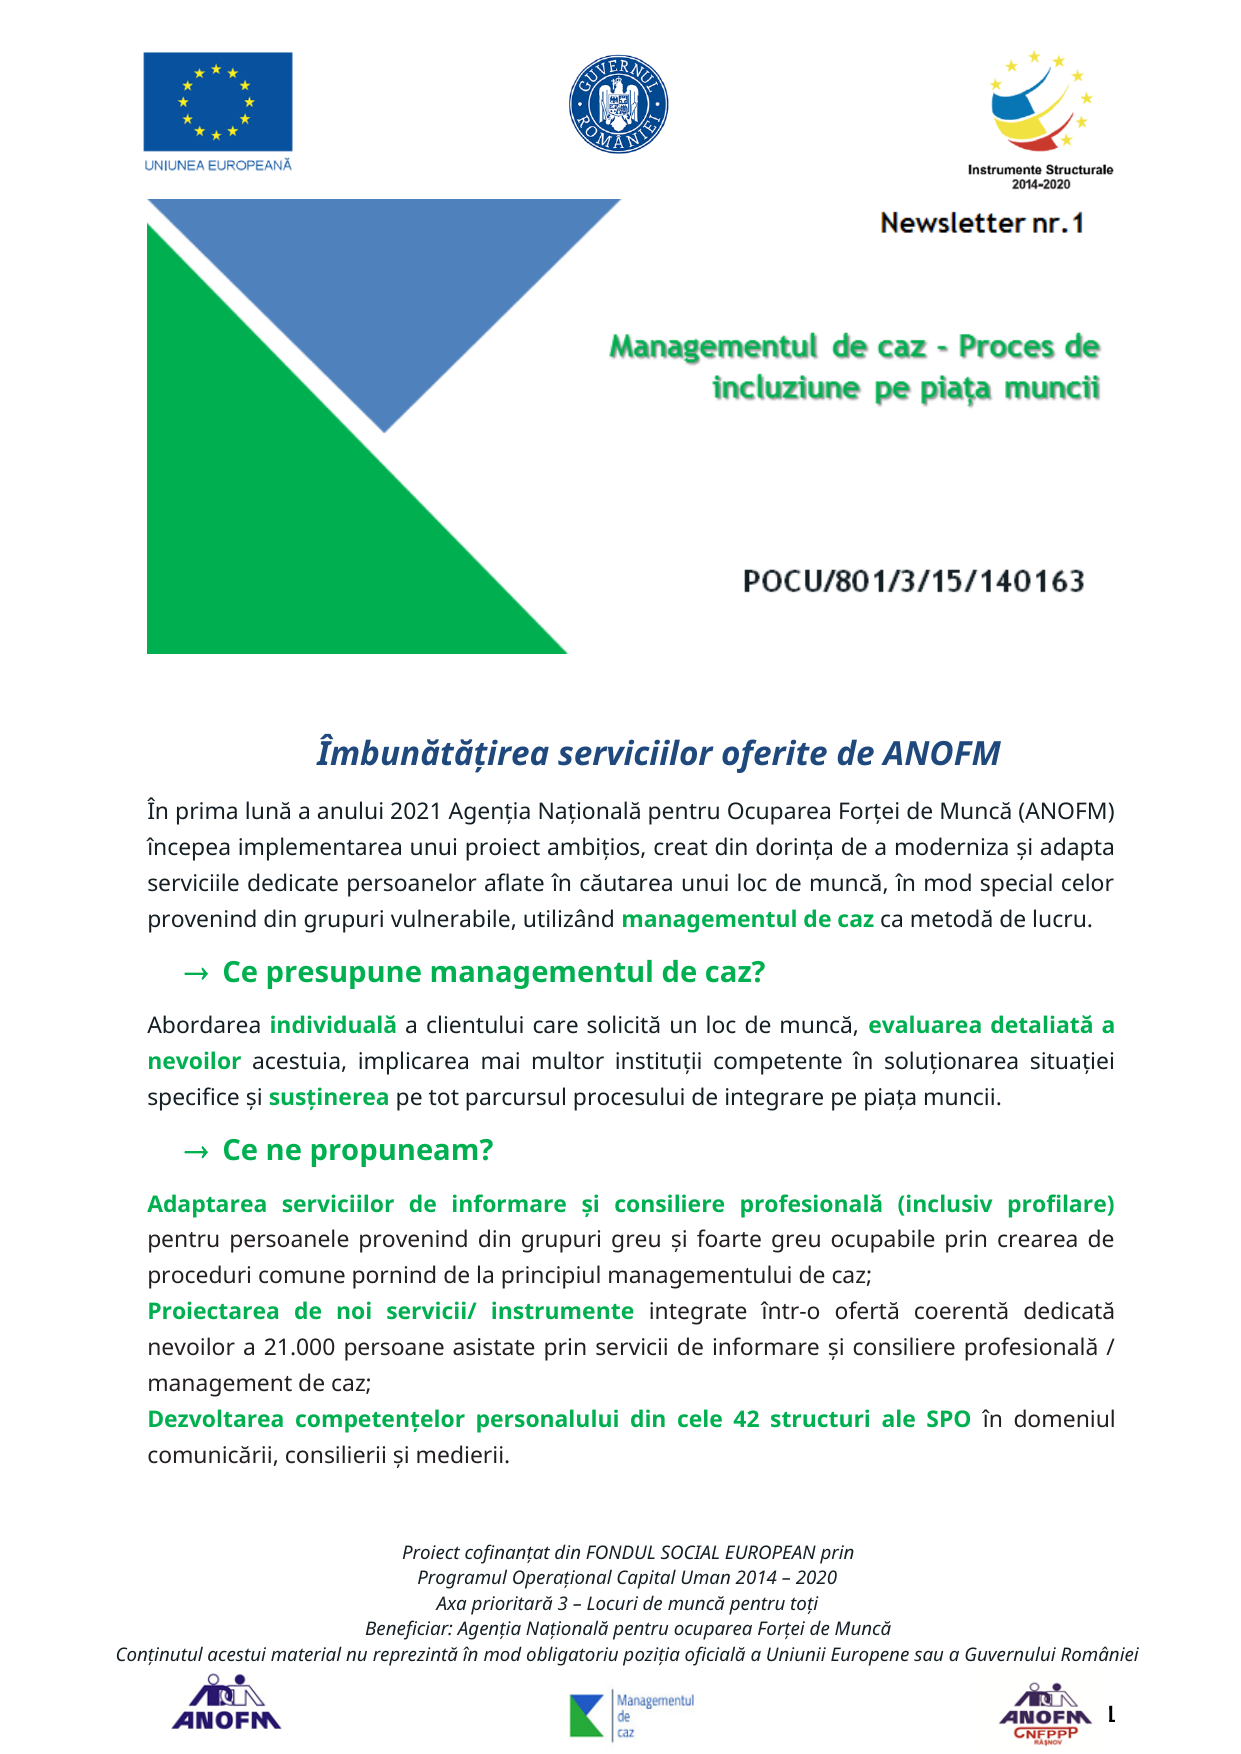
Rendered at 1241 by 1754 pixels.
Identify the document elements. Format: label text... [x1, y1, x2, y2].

text În prima lună a anului 2021 Agenția Națională pentru Ocuparea Forței de Muncă (ANOFM) începea implementarea unui proiect ambițios, creat din dorința de a moderniza și adapta serviciile dedicate persoanelor aflate în căutarea unui loc de muncă, în mod special celor provenind din grupuri vulnerabile, utilizând managementul de caz ca metodă de lucru. [147, 795, 1116, 934]
picture [0, 16, 1238, 654]
picture [143, 1666, 1109, 1750]
text Îmbunătățirea serviciilor oferite de ANOFM [231, 730, 1078, 775]
text Adaptarea serviciilor de informare și consiliere profesională (inclusiv profilare) pentru persoanele provenind din grupuri greu și foarte greu ocupabile prin crearea de proceduri comune pornind de la principiul managementului de caz; [147, 1187, 1116, 1291]
text Proiectarea de noi servicii/ instrumente integrate într-o ofertă coerentă dedicată nevoilor a 21.000 persoane asistate prin servicii de informare și consiliere profesională / management de caz; [147, 1295, 1116, 1398]
text Abordarea individuală a clientului care solicită un loc de muncă, evaluarea detaliată a nevoilor acestuia, implicarea mai multor instituții competente în soluționarea situației specifice și susținerea pe tot parcursul procesului de integrare pe piața muncii. [147, 1009, 1116, 1112]
list Ce presupune managementul de caz? [184, 951, 1116, 991]
list Ce ne propuneam? [184, 1129, 1116, 1169]
text Dezvoltarea competențelor personalului din cele 42 structuri ale SPO în domeniul comunicării, consilierii și medierii. [147, 1403, 1116, 1470]
